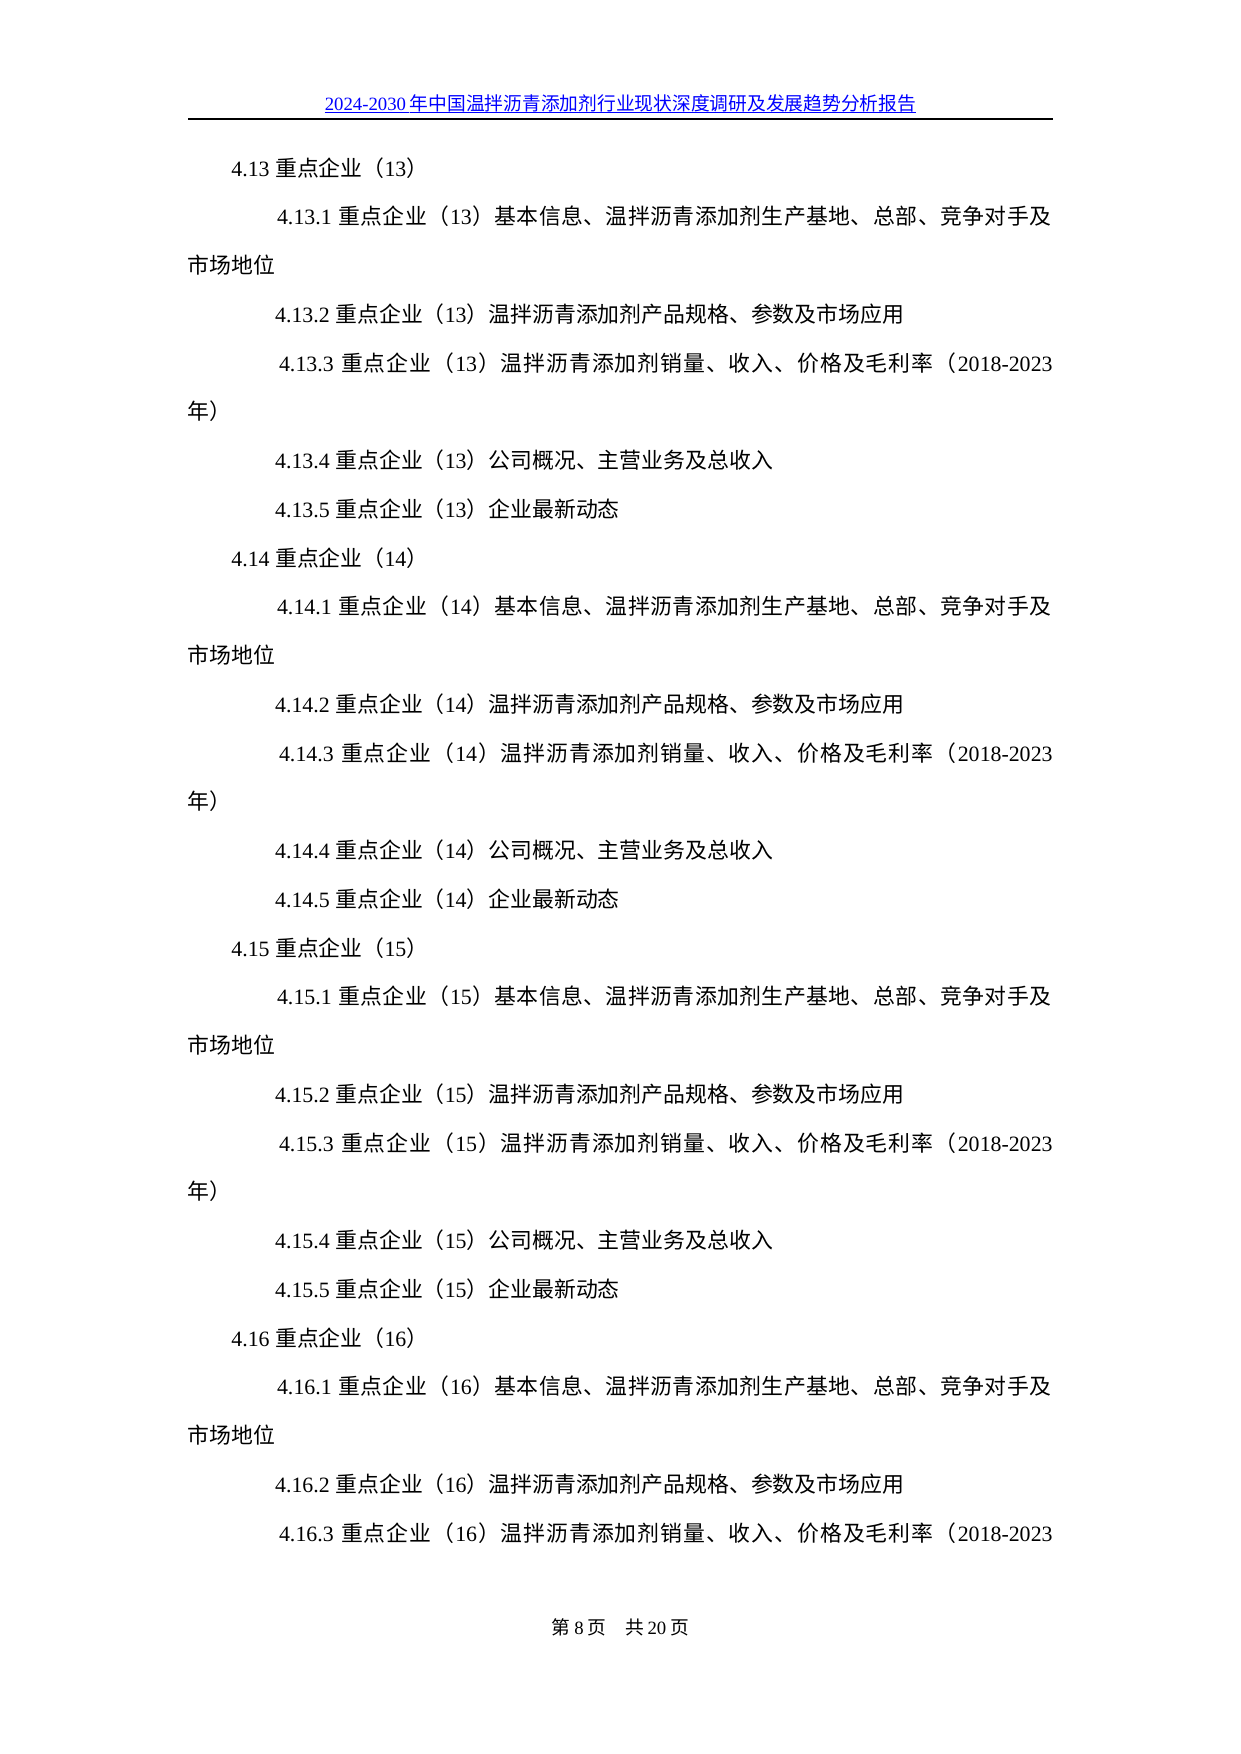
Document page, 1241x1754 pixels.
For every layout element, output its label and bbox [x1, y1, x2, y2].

text [187, 150, 1053, 1548]
